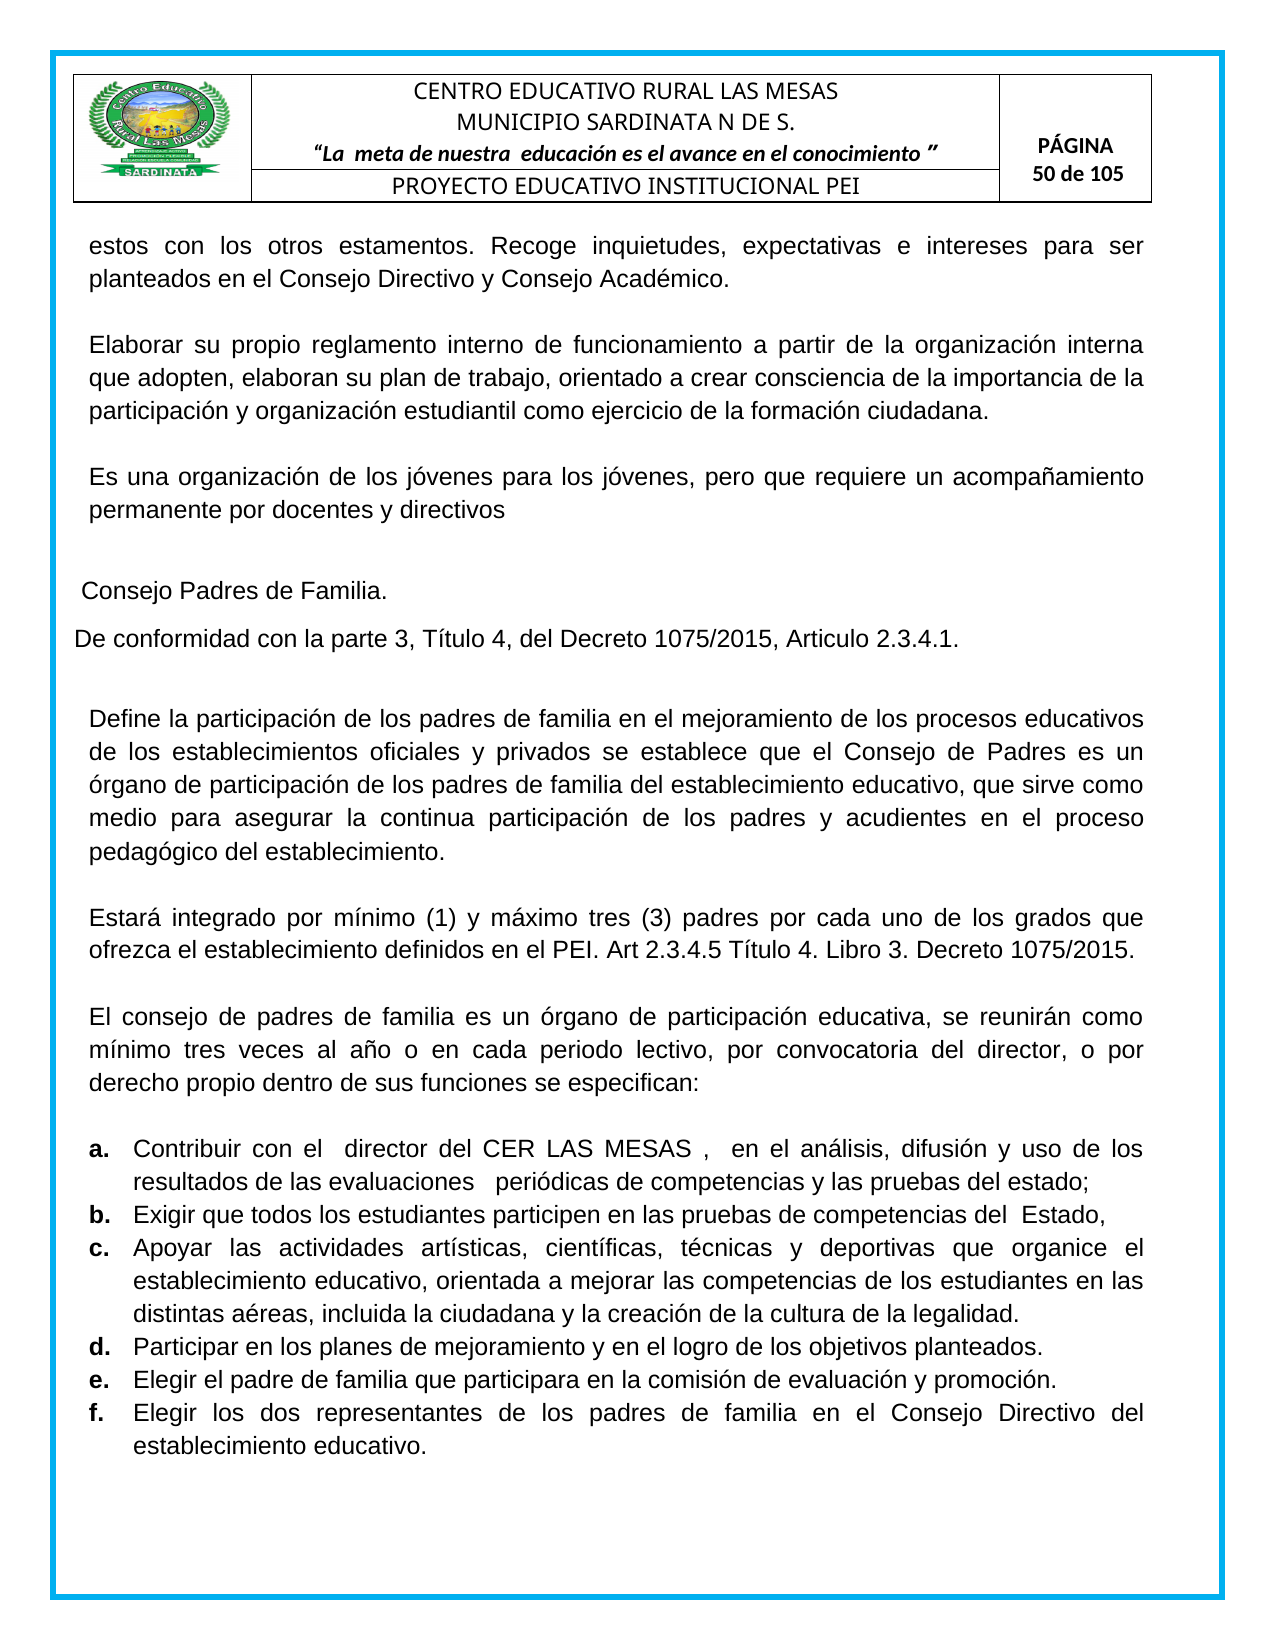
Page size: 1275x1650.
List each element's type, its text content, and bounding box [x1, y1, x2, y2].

list Apoyar las actividades artísticas, científicas, técnicas y deportivas que organice el establecimiento educativo, orientada a mejorar las competencias de los estudiantes en las distintas aéreas, incluida la ciudadana y la creación de la cultura de la legalidad. [89, 1233, 1146, 1327]
picture [75, 77, 239, 182]
text Estará integrado por mínimo (1) y máximo tres (3) padres por cada uno de los grados que ofrezca el establecimiento definidos en el PEI. Art 2.3.4.5 Título 4. Libro 3. Decreto 1075/2015. [89, 902, 1146, 964]
list Elegir los dos representantes de los padres de familia en el Consejo Directivo del establecimiento educativo. [89, 1398, 1146, 1459]
text El consejo de padres de familia es un órgano de participación educativa, se reunirán como mínimo tres veces al año o en cada periodo lectivo, por convocatoria del director, o por derecho propio dentro de sus funciones se especifican: [89, 1002, 1146, 1096]
text Define la participación de los padres de familia en el mejoramiento de los procesos educativos de los establecimientos oficiales y privados se establece que el Consejo de Padres es un órgano de participación de los padres de familia del establecimiento educativo, que sirve como medio para asegurar la continua participación de los padres y acudientes en el proceso pedagógico del establecimiento. [89, 704, 1146, 865]
list Contribuir con el director del CER LAS MESAS , en el análisis, difusión y uso de los resultados de las evaluaciones periódicas de competencias y las pruebas del estado; [89, 1134, 1146, 1195]
list Elegir el padre de familia que participara en la comisión de evaluación y promoción. [89, 1365, 1146, 1393]
list Participar en los planes de mejoramiento y en el logro de los objetivos planteados. [89, 1332, 1146, 1361]
text Elaborar su propio reglamento interno de funcionamiento a partir de la organización interna que adopten, elaboran su plan de trabajo, orientado a crear consciencia de la importancia de la participación y organización estudiantil como ejercicio de la formación ciudadana. [89, 330, 1146, 425]
text Consejo Padres de Familia. [74, 576, 1152, 605]
text Es una organización de los jóvenes para los jóvenes, pero que requiere un acompañamiento permanente por docentes y directivos [89, 462, 1146, 524]
list Exigir que todos los estudiantes participen en las pruebas de competencias del Estado, [89, 1200, 1146, 1228]
text De conformidad con la parte 3, Título 4, del Decreto 1075/2015, Articulo 2.3.4.1. [74, 624, 1152, 652]
